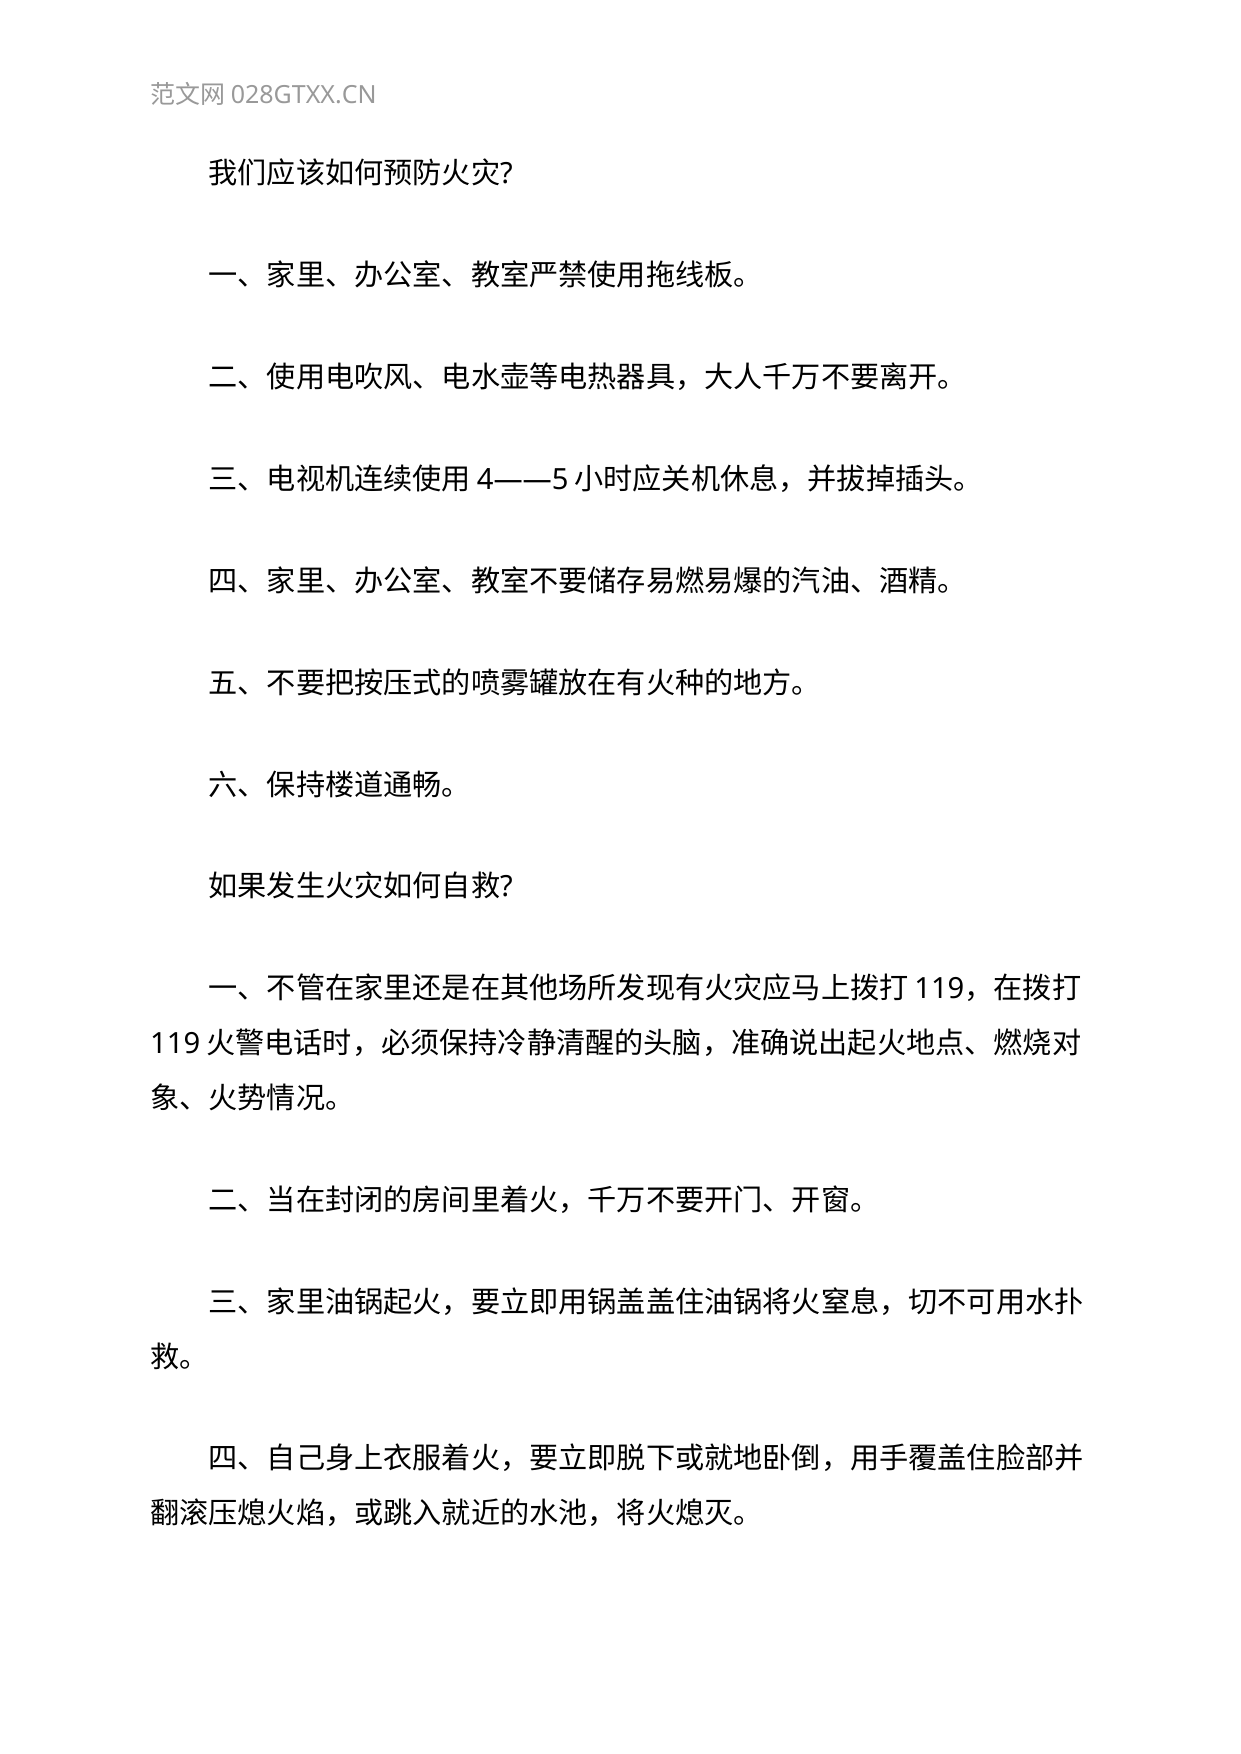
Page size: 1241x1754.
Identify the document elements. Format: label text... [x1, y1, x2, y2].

text 四、自己身上衣服着火，要立即脱下或就地卧倒，用手覆盖住脸部并翻滚压熄火焰，或跳入就近的水池，将火熄灭。 [150, 1435, 1090, 1532]
text 一、不管在家里还是在其他场所发现有火灾应马上拨打119，在拨打119火警电话时，必须保持冷静清醒的头脑，准确说出起火地点、燃烧对象、火势情况。 [150, 965, 1090, 1117]
text 三、家里油锅起火，要立即用锅盖盖住油锅将火窒息，切不可用水扑救。 [150, 1278, 1090, 1376]
text 四、家里、办公室、教室不要储存易燃易爆的汽油、酒精。 [150, 557, 1090, 600]
text 三、电视机连续使用4——5小时应关机休息，并拔掉插头。 [150, 456, 1090, 498]
text 六、保持楼道通畅。 [150, 761, 1090, 803]
text 一、家里、办公室、教室严禁使用拖线板。 [150, 252, 1090, 294]
text 五、不要把按压式的喷雾罐放在有火种的地方。 [150, 659, 1090, 702]
text 二、当在封闭的房间里着火，千万不要开门、开窗。 [150, 1177, 1090, 1219]
text 我们应该如何预防火灾? [150, 150, 1090, 192]
text 二、使用电吹风、电水壶等电热器具，大人千万不要离开。 [150, 354, 1090, 396]
text 如果发生火灾如何自救? [150, 863, 1090, 905]
